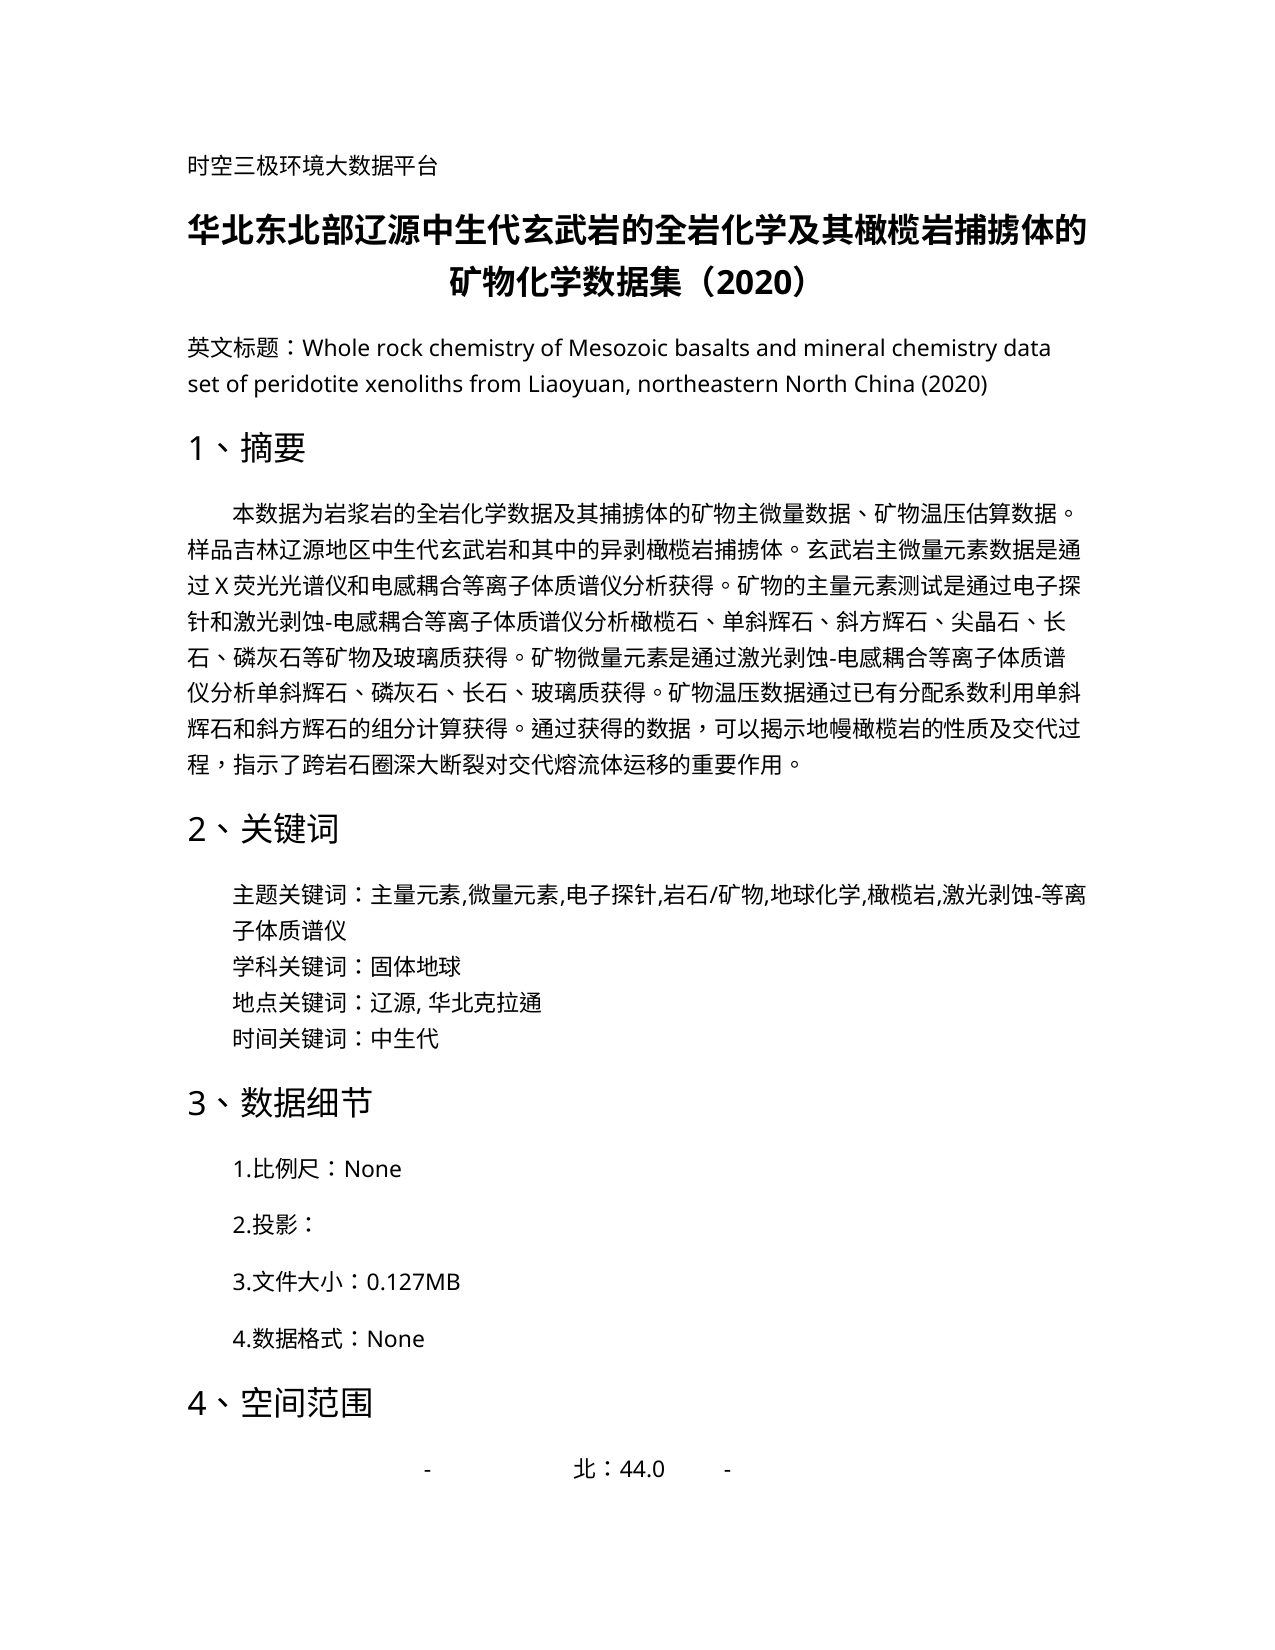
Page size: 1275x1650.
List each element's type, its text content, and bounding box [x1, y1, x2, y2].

table_header - [713, 1453, 862, 1484]
table_header - [413, 1453, 562, 1484]
table_header 北：44.0 [563, 1453, 712, 1484]
text 主题关键词：主量元素,微量元素,电子探针,岩石/矿物,地球化学,橄榄岩,激光剥蚀-等离子体质谱仪 学科关键词：固体地球 地点关键词：辽源, 华北克拉通 时间关键词：中生代 [232, 879, 1087, 1054]
text 英文标题：Whole rock chemistry of Mesozoic basalts and mineral chemistry data set of peridotite xenoliths from Liaoyuan, northeastern North China (2020) [187, 332, 1087, 399]
text 3、数据细节 [187, 1079, 1087, 1125]
text 4.数据格式：None [232, 1323, 1087, 1354]
text 1、摘要 [187, 425, 1087, 470]
text 1.比例尺：None [232, 1153, 1087, 1184]
text 时空三极环境大数据平台 [187, 150, 1087, 181]
text 4、空间范围 [187, 1380, 1087, 1425]
text 3.文件大小：0.127MB [232, 1266, 1087, 1297]
text 华北东北部辽源中生代玄武岩的全岩化学及其橄榄岩捕掳体的矿物化学数据集（2020） [187, 207, 1087, 304]
text 本数据为岩浆岩的全岩化学数据及其捕掳体的矿物主微量数据、矿物温压估算数据。样品吉林辽源地区中生代玄武岩和其中的异剥橄榄岩捕掳体。玄武岩主微量元素数据是通过X荧光光谱仪和电感耦合等离子体质谱仪分析获得。矿物的主量元素测试是通过电子探针和激光剥蚀-电感耦合等离子体质谱仪分析橄榄石、单斜辉石、斜方辉石、尖晶石、长石、磷灰石等矿物及玻璃质获得。矿物微量元素是通过激光剥蚀-电感耦合等离子体质谱仪分析单斜辉石、磷灰石、长石、玻璃质获得。矿物温压数据通过已有分配系数利用单斜辉石和斜方辉石的组分计算获得。通过获得的数据，可以揭示地幔橄榄岩的性质及交代过程，指示了跨岩石圈深大断裂对交代熔流体运移的重要作用。 [187, 498, 1087, 781]
text 2、关键词 [187, 806, 1087, 851]
text 2.投影： [232, 1209, 1087, 1241]
